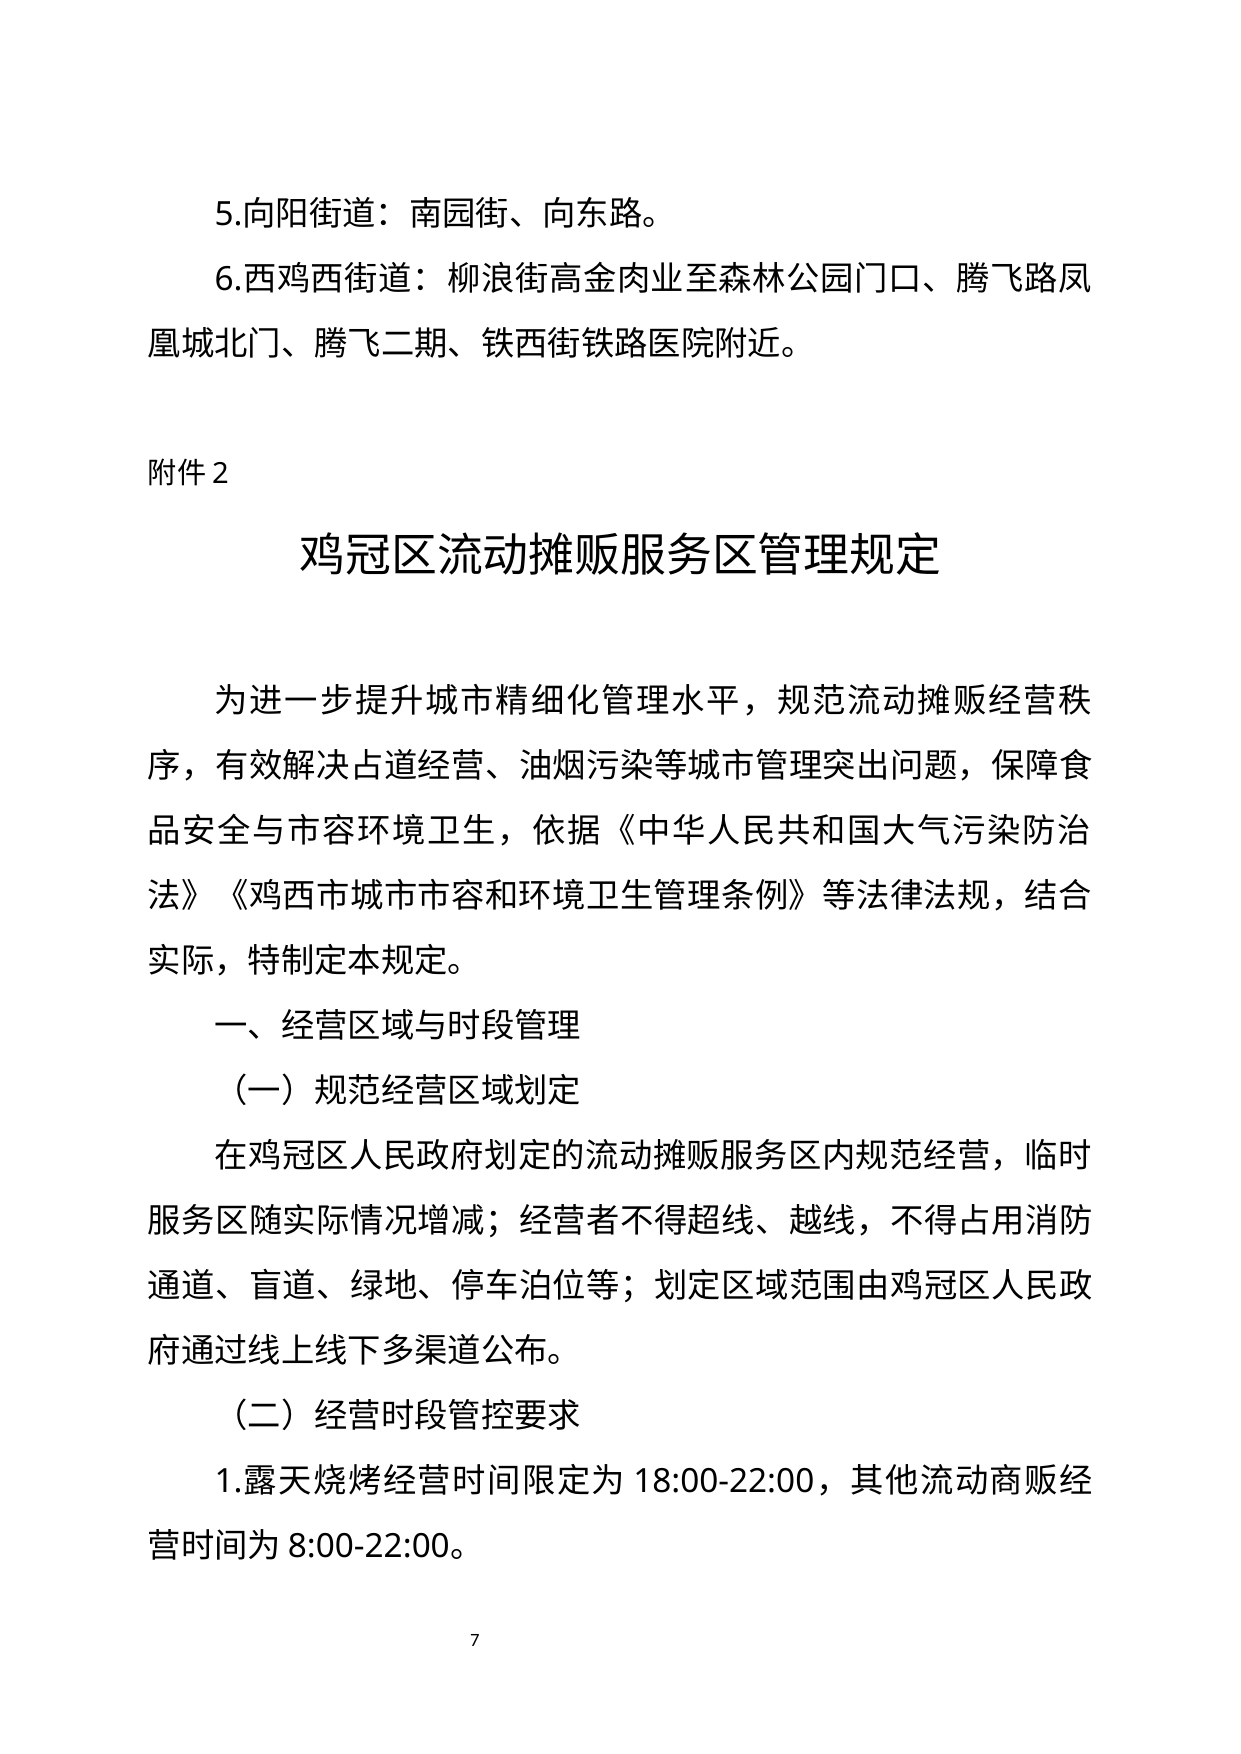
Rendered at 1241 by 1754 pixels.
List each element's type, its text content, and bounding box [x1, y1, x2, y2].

text （二）经营时段管控要求 [148, 1381, 1093, 1446]
text 附件2 [148, 438, 1093, 503]
text 为进一步提升城市精细化管理水平，规范流动摊贩经营秩序，有效解决占道经营、油烟污染等城市管理突出问题，保障食品安全与市容环境卫生，依据《中华人民共和国大气污染防治法》《鸡西市城市市容和环境卫生管理条例》等法律法规，结合实际，特制定本规定。 [148, 666, 1093, 991]
text 一、经营区域与时段管理 [148, 991, 1093, 1056]
text （一）规范经营区域划定 [148, 1056, 1093, 1121]
text 1.露天烧烤经营时间限定为18:00-22:00，其他流动商贩经营时间为8:00-22:00。 [148, 1446, 1093, 1576]
text 鸡冠区流动摊贩服务区管理规定 [148, 503, 1093, 601]
list 5.向阳街道：南园街、向东路。 [148, 178, 1093, 243]
list 6.西鸡西街道：柳浪街高金肉业至森林公园门口、腾飞路凤凰城北门、腾飞二期、铁西街铁路医院附近。 [148, 243, 1093, 373]
text 在鸡冠区人民政府划定的流动摊贩服务区内规范经营，临时服务区随实际情况增减；经营者不得超线、越线，不得占用消防通道、盲道、绿地、停车泊位等；划定区域范围由鸡冠区人民政府通过线上线下多渠道公布。 [148, 1121, 1093, 1381]
